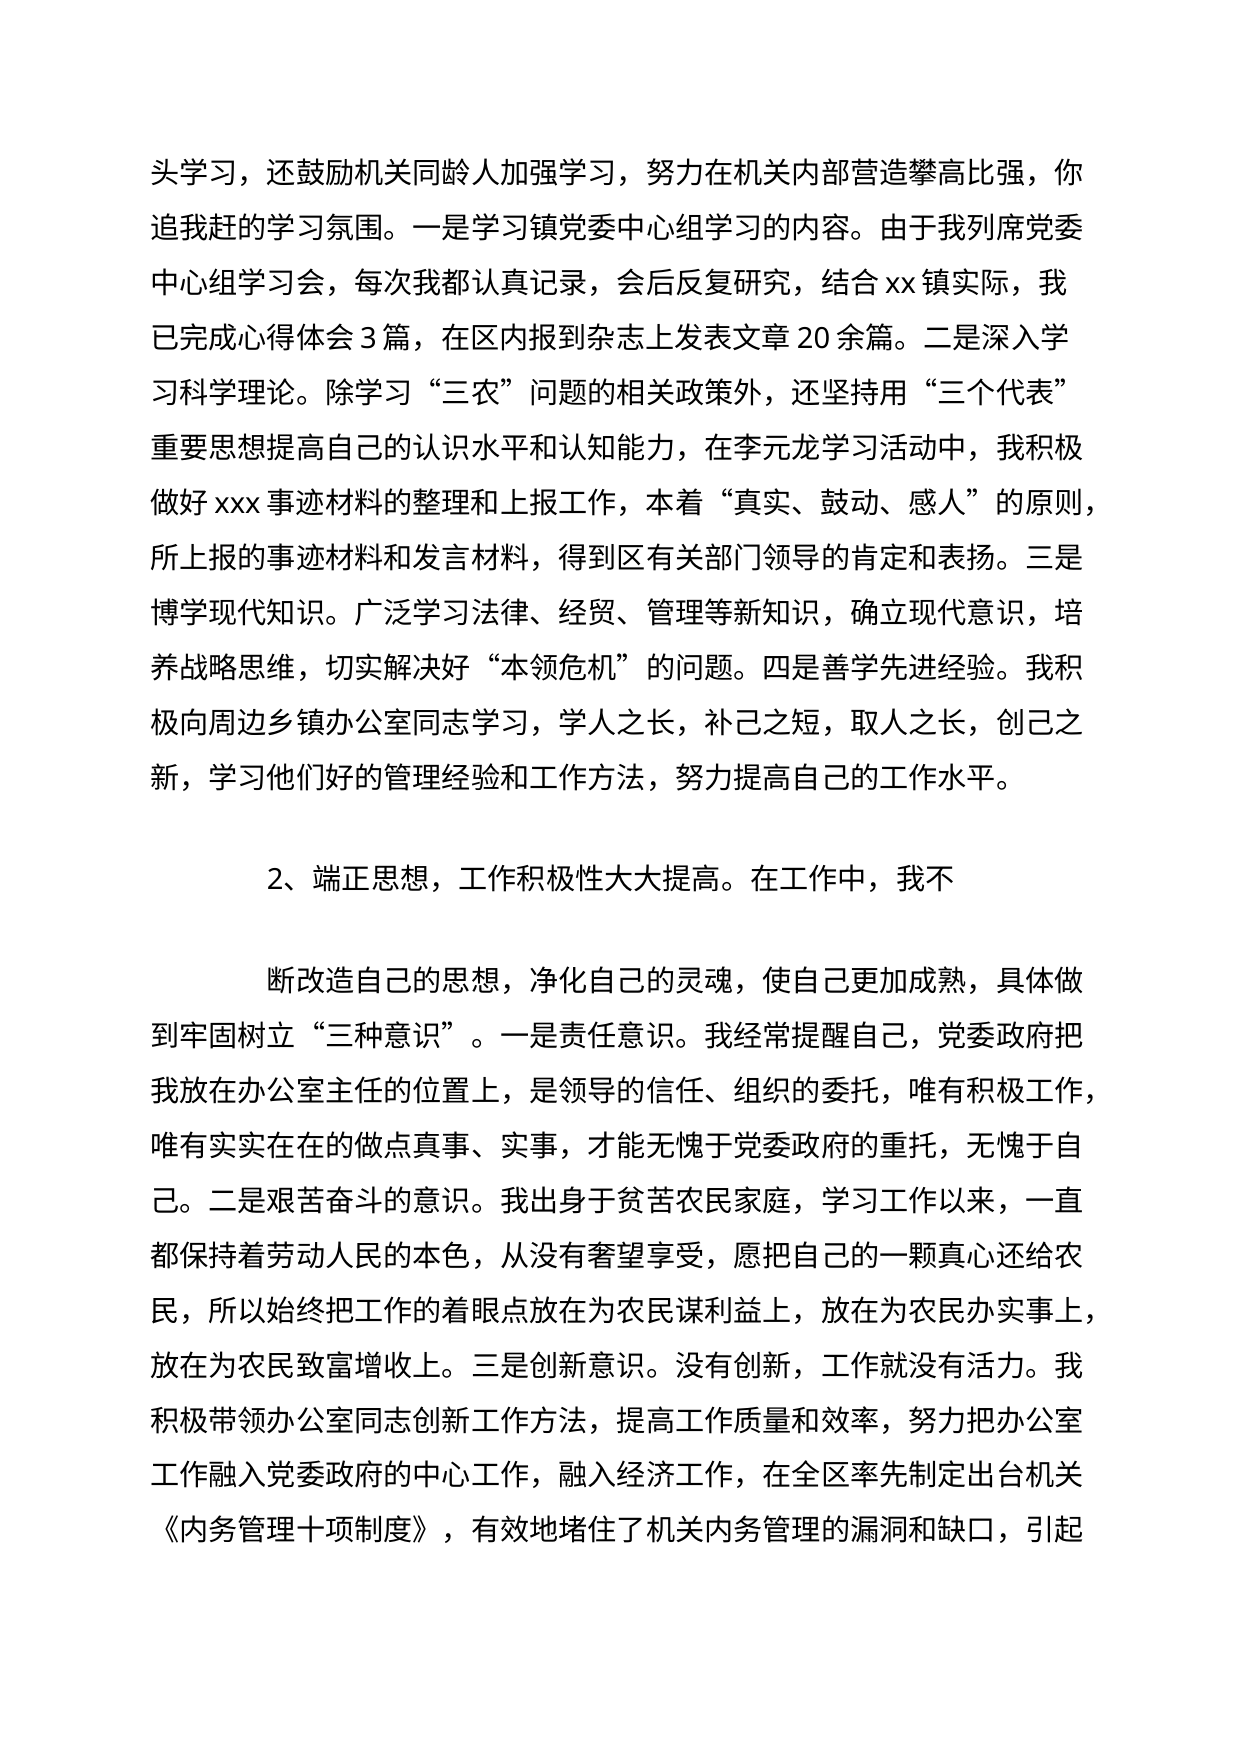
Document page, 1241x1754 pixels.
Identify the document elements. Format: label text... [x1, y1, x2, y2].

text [150, 958, 1090, 1549]
text 2、端正思想，工作积极性大大提高。在工作中，我不 [150, 856, 1090, 898]
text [150, 150, 1090, 796]
